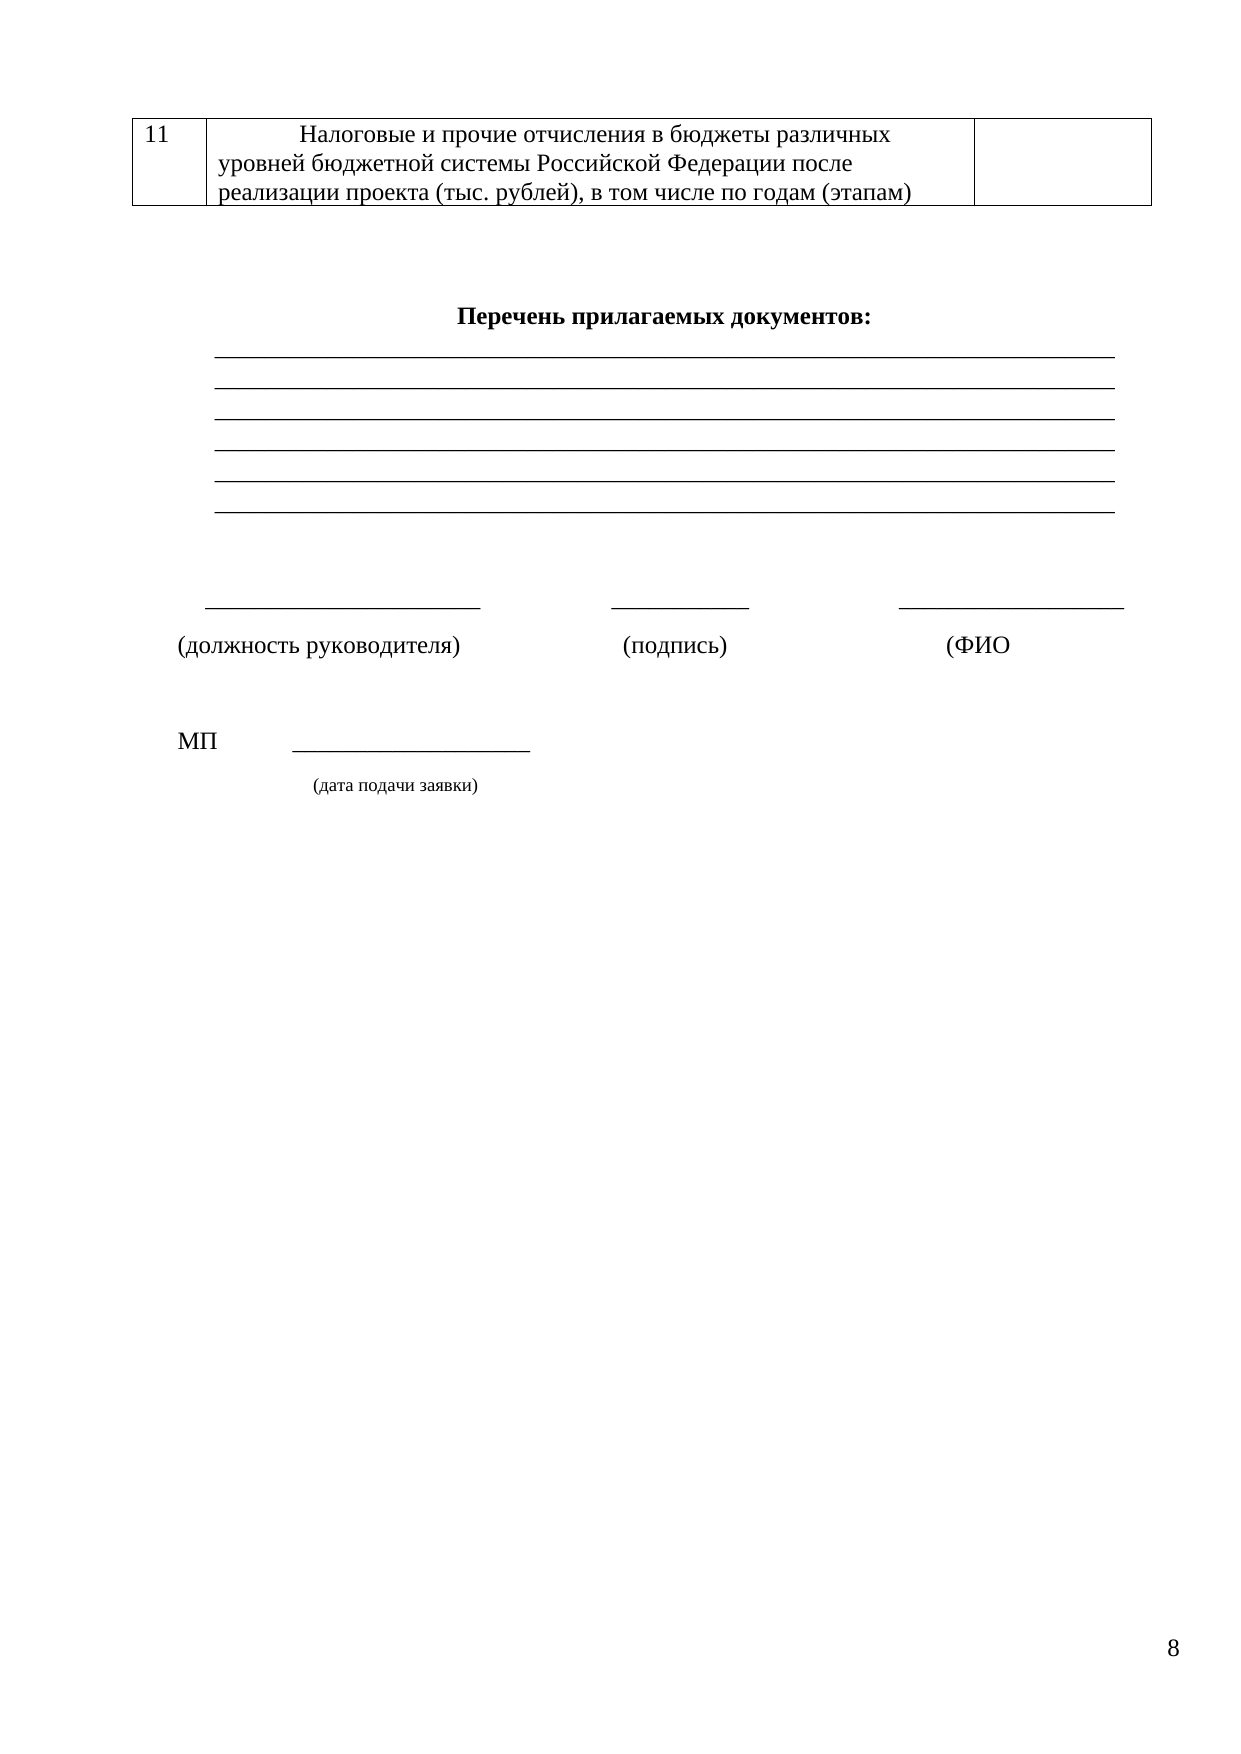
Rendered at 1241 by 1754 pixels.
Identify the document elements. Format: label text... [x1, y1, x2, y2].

table_cell Налоговые и прочие отчисления в бюджеты различных уровней бюджетной системы Российской Федерации после реализации проекта (тыс. рублей), в том числе по годам (этапам) [207, 119, 974, 205]
text МП ___________________ [177, 726, 1152, 754]
text (дата подачи заявки) [177, 773, 1152, 795]
text Перечень прилагаемых документов: ________________________________________________________________________ ________________________________________________________________________ ________________________________________________________________________ ________________________________________________________________________ ________________________________________________________________________ ________________________________________________________________________ [177, 301, 1152, 516]
text ______________________ ___________ __________________ [177, 583, 1152, 611]
table_cell [975, 119, 1151, 205]
text (должность руководителя) (подпись) (ФИО [177, 630, 1152, 659]
table_cell 11 [133, 119, 206, 205]
